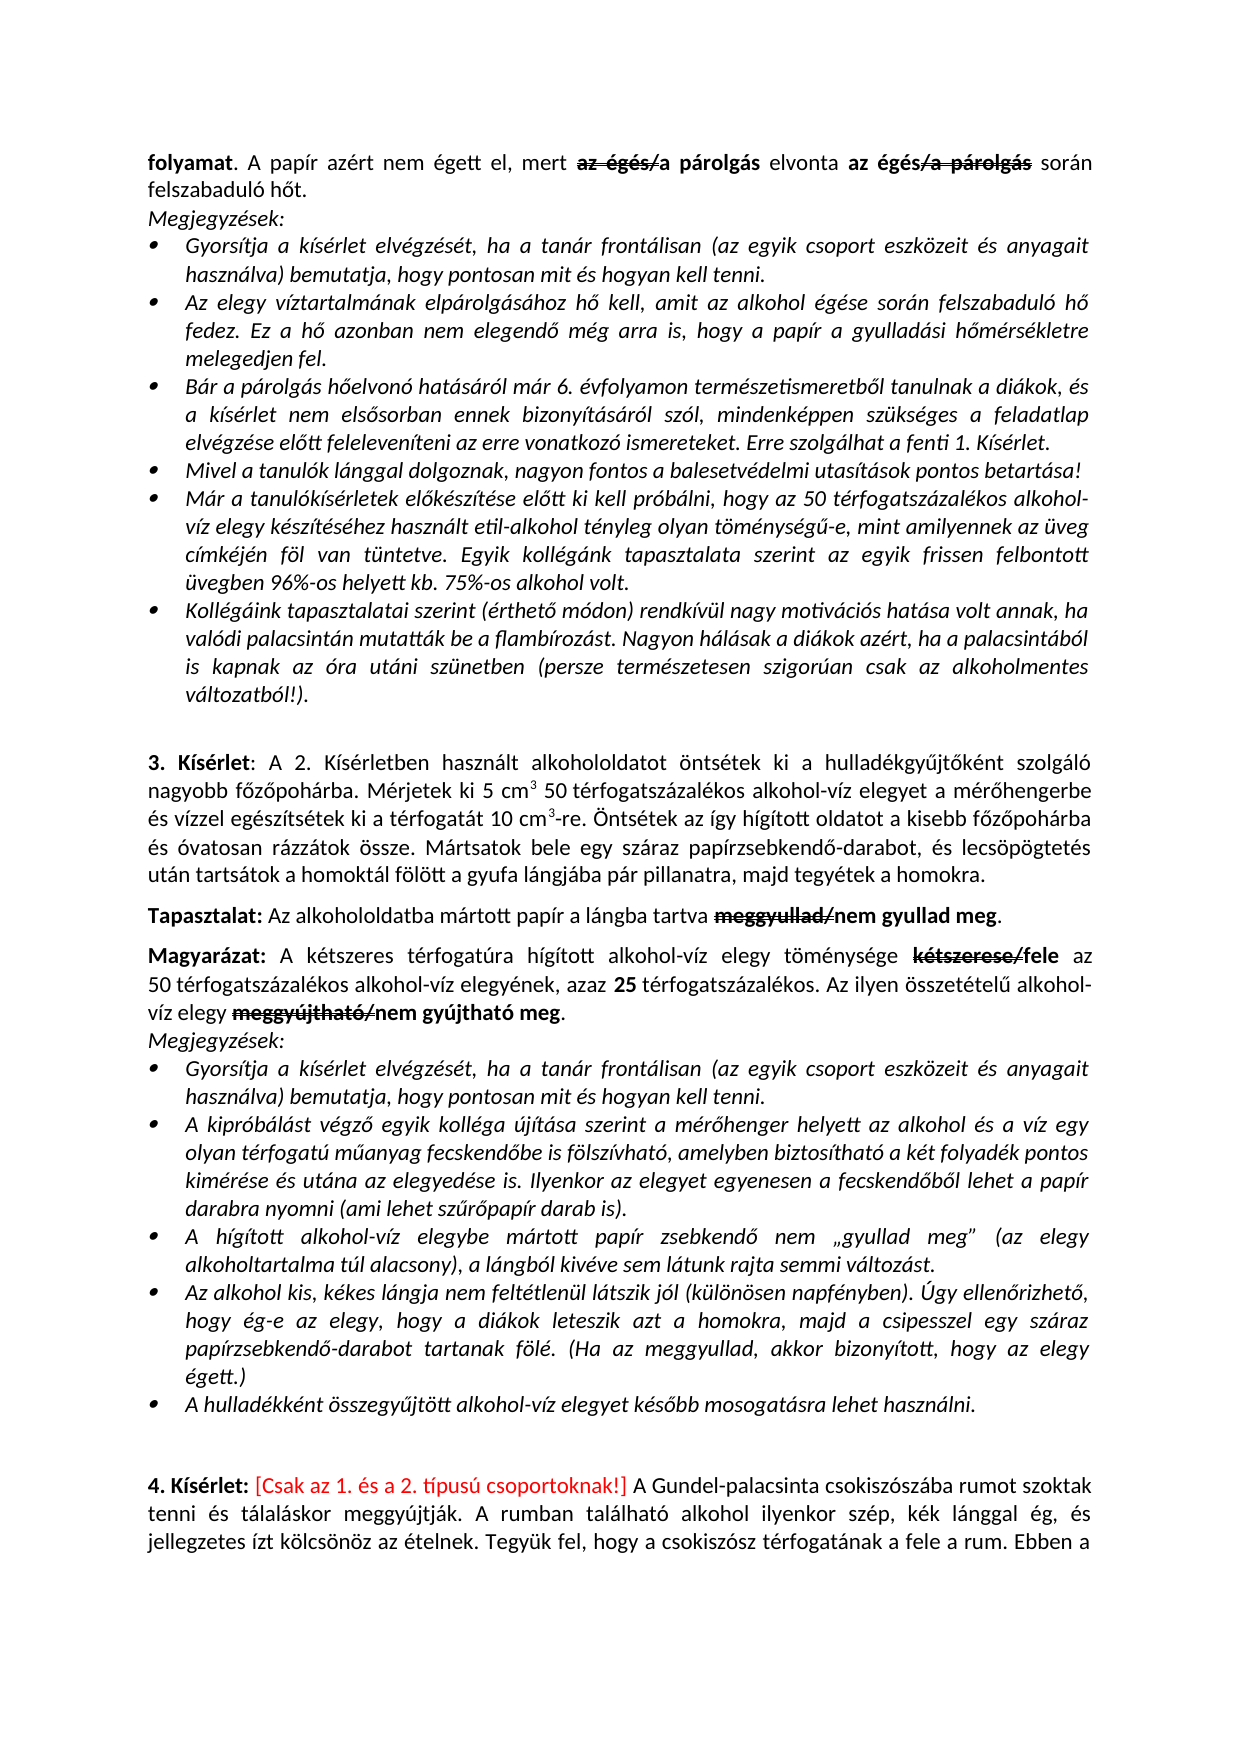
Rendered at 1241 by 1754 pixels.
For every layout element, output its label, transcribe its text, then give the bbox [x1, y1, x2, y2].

list A kipróbálást végző egyik kolléga újítása szerint a mérőhenger helyett az alkohol és a víz egy olyan térfogatú műanyag fecskendőbe is fölszívható, amelyben biztosítható a két folyadék pontos kimérése és utána az elegyedése is. Ilyenkor az elegyet egyenesen a fecskendőből lehet a papír darabra nyomni (ami lehet szűrőpapír darab is). [148, 1110, 1093, 1222]
list Gyorsítja a kísérlet elvégzését, ha a tanár frontálisan (az egyik csoport eszközeit és anyagait használva) bemutatja, hogy pontosan mit és hogyan kell tenni. [148, 232, 1093, 288]
list Mivel a tanulók lánggal dolgoznak, nagyon fontos a balesetvédelmi utasítások pontos betartása! [148, 456, 1093, 484]
list Az elegy víztartalmának elpárolgásához hő kell, amit az alkohol égése során felszabaduló hő fedez. Ez a hő azonban nem elegendő még arra is, hogy a papír a gyulladási hőmérsékletre melegedjen fel. [148, 288, 1093, 372]
list 3. Kísérlet: A 2. Kísérletben használt alkohololdatot öntsétek ki a hulladékgyűjtőként szolgáló nagyobb főzőpohárba. Mérjetek ki 5 cm3 50 térfogatszázalékos alkohol-víz elegyet a mérőhengerbe és vízzel egészítsétek ki a térfogatát 10 cm3-re. Öntsétek az így hígított oldatot a kisebb főzőpohárba és óvatosan rázzátok össze. Mártsatok bele egy száraz papírzsebkendő-darabot, és lecsöpögtetés után tartsátok a homoktál fölött a gyufa lángjába pár pillanatra, majd tegyétek a homokra. [148, 748, 1093, 889]
list Kollégáink tapasztalatai szerint (érthető módon) rendkívül nagy motivációs hatása volt annak, ha valódi palacsintán mutatták be a flambírozást. Nagyon hálásak a diákok azért, ha a palacsintából is kapnak az óra utáni szünetben (persze természetesen szigorúan csak az alkoholmentes változatból!). [148, 596, 1093, 708]
text Magyarázat: A kétszeres térfogatúra hígított alkohol-víz elegy töménysége kétszerese/fele az 50 térfogatszázalékos alkohol-víz elegyének, azaz 25 térfogatszázalékos. Az ilyen összetételű alkohol-víz elegy meggyújtható/nem gyújtható meg. [148, 942, 1093, 1026]
list Már a tanulókísérletek előkészítése előtt ki kell próbálni, hogy az 50 térfogatszázalékos alkohol-víz elegy készítéséhez használt etil-alkohol tényleg olyan töménységű-e, mint amilyennek az üveg címkéjén föl van tüntetve. Egyik kollégánk tapasztalata szerint az egyik frissen felbontott üvegben 96%-os helyett kb. 75%-os alkohol volt. [148, 484, 1093, 596]
list Az alkohol kis, kékes lángja nem feltétlenül látszik jól (különösen napfényben). Úgy ellenőrizhető, hogy ég-e az elegy, hogy a diákok leteszik azt a homokra, majd a csipesszel egy száraz papírzsebkendő-darabot tartanak fölé. (Ha az meggyullad, akkor bizonyított, hogy az elegy égett.) [148, 1278, 1093, 1390]
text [148, 148, 1093, 204]
list Bár a párolgás hőelvonó hatásáról már 6. évfolyamon természetismeretből tanulnak a diákok, és a kísérlet nem elsősorban ennek bizonyításáról szól, mindenképpen szükséges a feladatlap elvégzése előtt feleleveníteni az erre vonatkozó ismereteket. Erre szolgálhat a fenti 1. Kísérlet. [148, 372, 1093, 456]
text Megjegyzések: [148, 1026, 1093, 1054]
list A hulladékként összegyűjtött alkohol-víz elegyet később mosogatásra lehet használni. [148, 1390, 1093, 1418]
list Gyorsítja a kísérlet elvégzését, ha a tanár frontálisan (az egyik csoport eszközeit és anyagait használva) bemutatja, hogy pontosan mit és hogyan kell tenni. [148, 1054, 1093, 1110]
text Tapasztalat: Az alkohololdatba mártott papír a lángba tartva meggyullad/nem gyullad meg. [148, 901, 1093, 929]
list A hígított alkohol-víz elegybe mártott papír zsebkendő nem „gyullad meg” (az elegy alkoholtartalma túl alacsony), a lángból kivéve sem látunk rajta semmi változást. [148, 1222, 1093, 1278]
text Megjegyzések: [148, 204, 1093, 232]
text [148, 1471, 1093, 1555]
